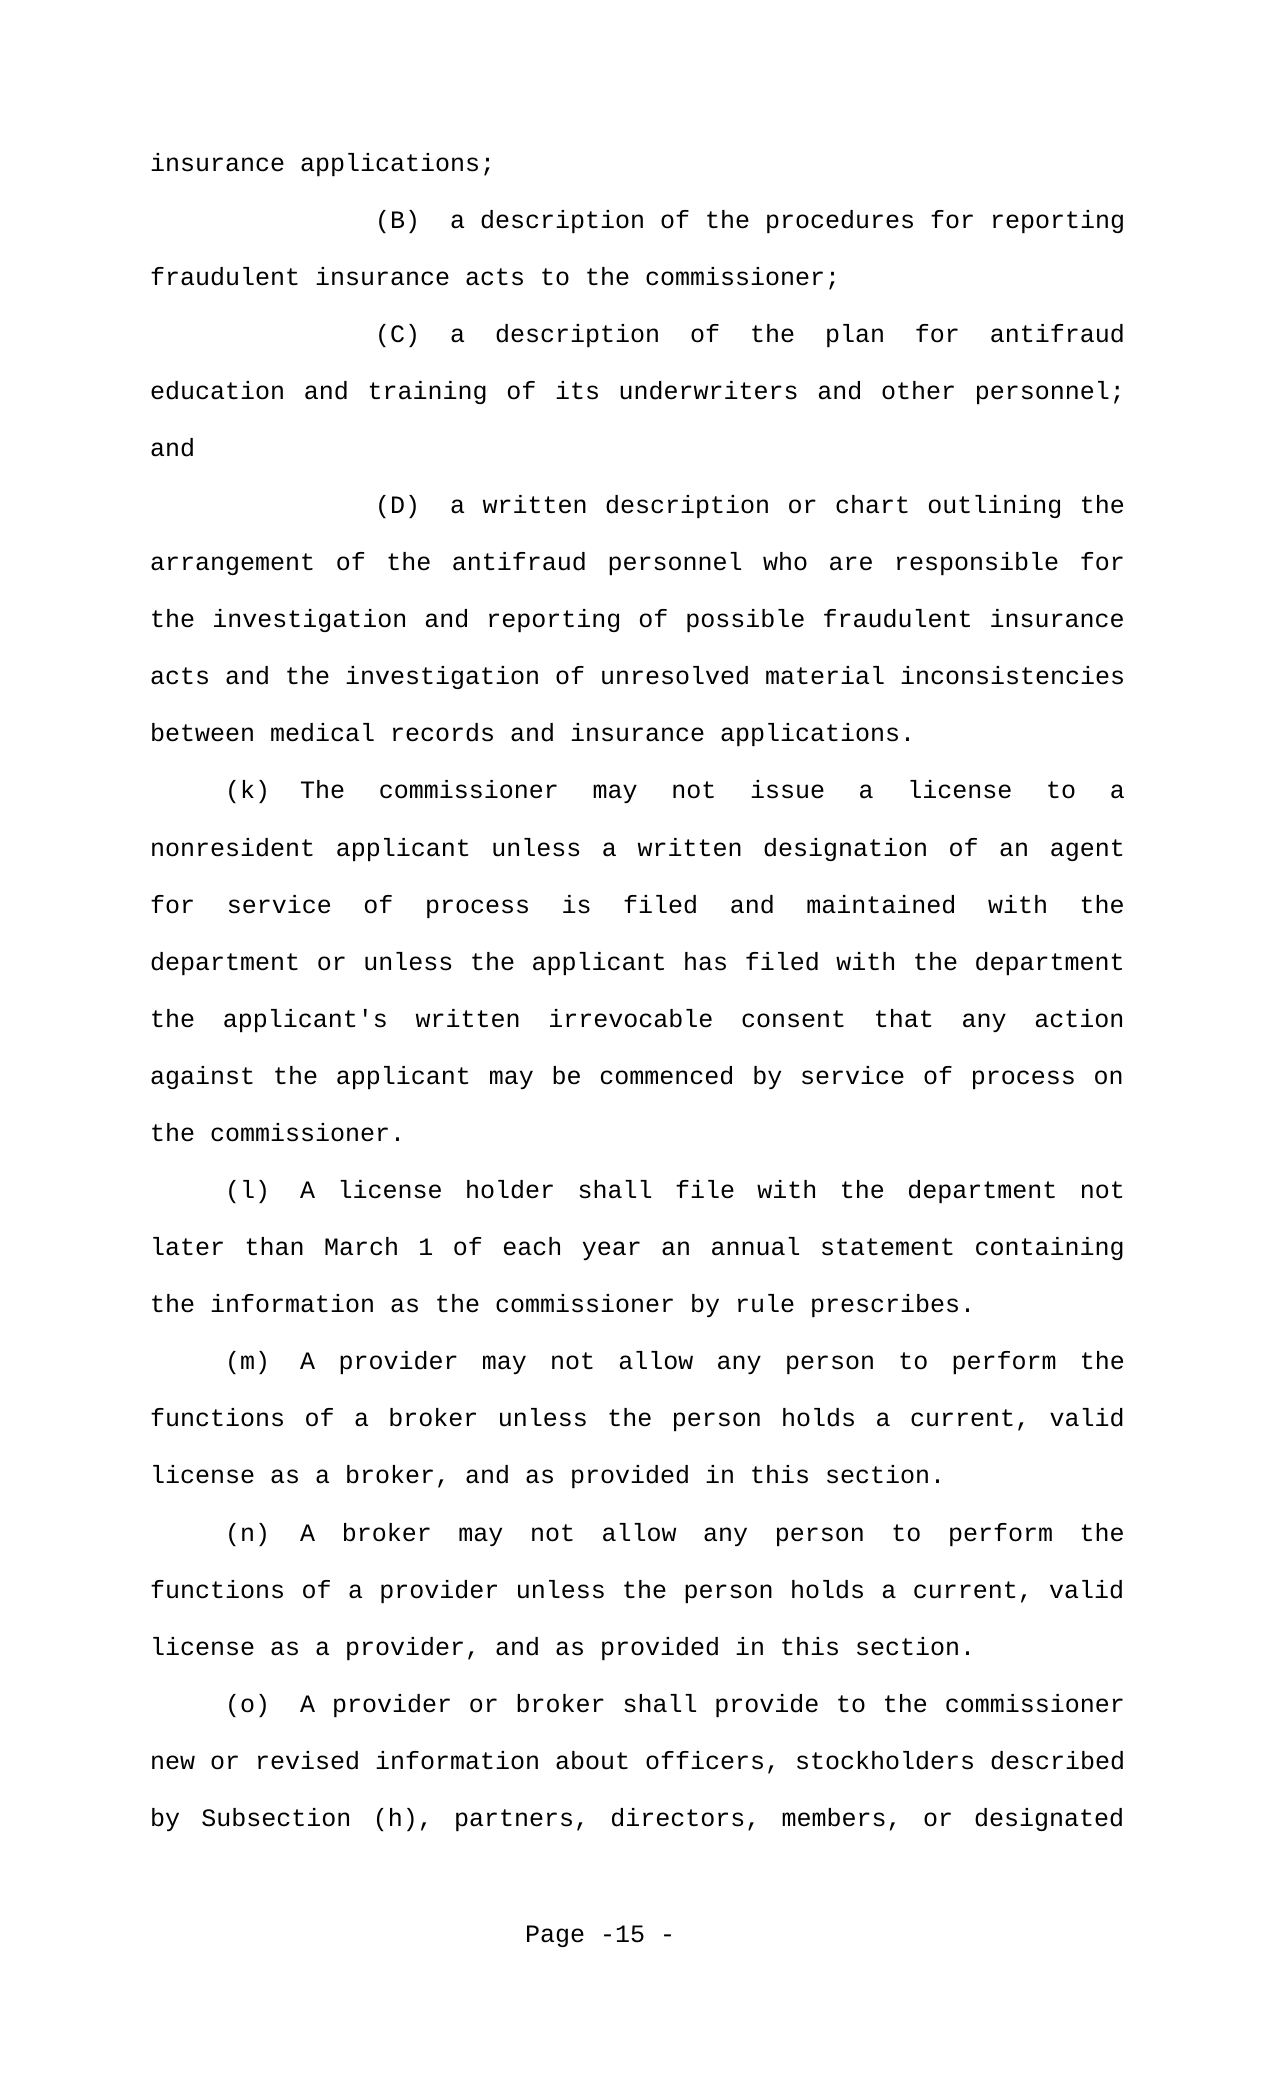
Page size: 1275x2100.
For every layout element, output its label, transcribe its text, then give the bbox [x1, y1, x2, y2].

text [150, 150, 1125, 178]
text (k) The commissioner may not issue a license to a nonresident applicant unless a written designation of an agent for service of process is filed and maintained with the department or unless the applicant has filed with the department the applicant's written irrevocable consent that any action against the applicant may be commenced by service of process on the commissioner. [150, 778, 1125, 1149]
text (l) A license holder shall file with the department not later than March 1 of each year an annual statement containing the information as the commissioner by rule prescribes. [150, 1177, 1125, 1320]
text (m) A provider may not allow any person to perform the functions of a broker unless the person holds a current, valid license as a broker, and as provided in this section. [150, 1349, 1125, 1491]
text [150, 1691, 1125, 1834]
text (C) a description of the plan for antifraud education and training of its underwriters and other personnel; and [150, 321, 1125, 464]
text (D) a written description or chart outlining the arrangement of the antifraud personnel who are responsible for the investigation and reporting of possible fraudulent insurance acts and the investigation of unresolved material inconsistencies between medical records and insurance applications. [150, 492, 1125, 749]
text (B) a description of the procedures for reporting fraudulent insurance acts to the commissioner; [150, 207, 1125, 293]
text (n) A broker may not allow any person to perform the functions of a provider unless the person holds a current, valid license as a provider, and as provided in this section. [150, 1520, 1125, 1663]
